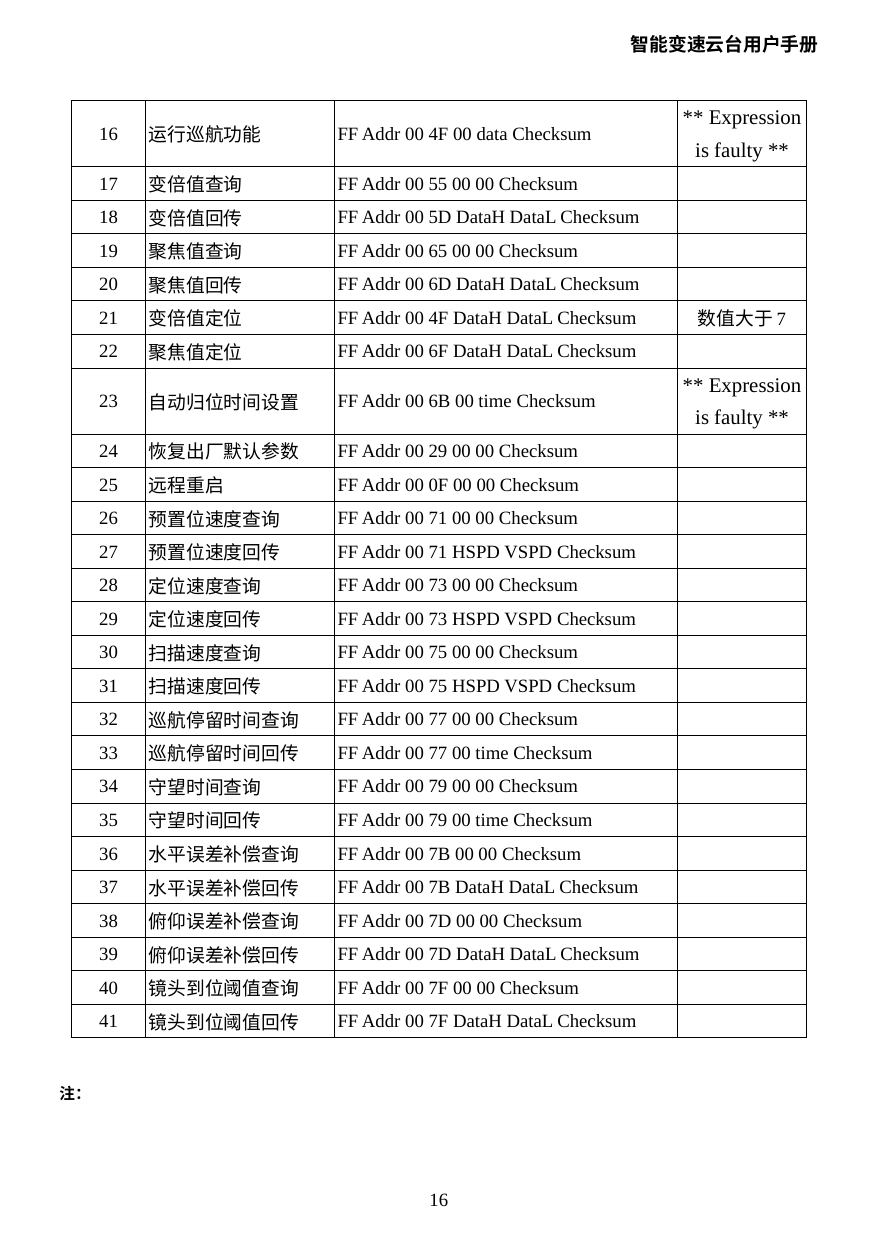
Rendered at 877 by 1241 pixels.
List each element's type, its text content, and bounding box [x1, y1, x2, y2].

table_cell FF Addr 00 75 HSPD VSPD Checksum [335, 669, 677, 702]
table_cell [678, 569, 806, 601]
table_cell FF Addr 00 73 00 00 Checksum [335, 569, 677, 601]
table_cell 巡航停留时间查询 [146, 703, 334, 735]
table_cell 37 [72, 871, 145, 903]
table_cell 40 [72, 971, 145, 1004]
table_cell FF Addr 00 6B 00 time Checksum [335, 369, 677, 433]
text 注： [59, 1076, 818, 1109]
table_cell 变倍值查询 [146, 167, 334, 200]
table_cell FF Addr 00 73 HSPD VSPD Checksum [335, 602, 677, 635]
table_cell [678, 837, 806, 869]
table_cell [678, 201, 806, 233]
table_cell 运行巡航功能 [146, 101, 334, 166]
table_cell 24 [72, 435, 145, 467]
table_cell [678, 636, 806, 668]
table_cell 水平误差补偿回传 [146, 871, 334, 903]
table_cell [678, 938, 806, 970]
table_cell [678, 167, 806, 200]
table_cell 预置位速度回传 [146, 535, 334, 568]
table_cell [678, 335, 806, 367]
table_cell [678, 268, 806, 300]
table_cell 20 [72, 268, 145, 300]
table_cell 28 [72, 569, 145, 601]
table_cell FF Addr 00 0F 00 00 Checksum [335, 468, 677, 501]
table_cell 定位速度回传 [146, 602, 334, 635]
table_cell [678, 234, 806, 267]
table_cell 变倍值定位 [146, 301, 334, 334]
table_cell FF Addr 00 79 00 time Checksum [335, 804, 677, 836]
table_cell 27 [72, 535, 145, 568]
table_cell 18 [72, 201, 145, 233]
table_cell 34 [72, 770, 145, 802]
table_cell 扫描速度回传 [146, 669, 334, 702]
table_cell 镜头到位阈值回传 [146, 1005, 334, 1037]
table_cell 36 [72, 837, 145, 869]
table_cell FF Addr 00 29 00 00 Checksum [335, 435, 677, 467]
table_cell 聚焦值定位 [146, 335, 334, 367]
table_cell 水平误差补偿查询 [146, 837, 334, 869]
table_cell FF Addr 00 5D DataH DataL Checksum [335, 201, 677, 233]
table_cell FF Addr 00 4F DataH DataL Checksum [335, 301, 677, 334]
table_cell 镜头到位阈值查询 [146, 971, 334, 1004]
table_cell 21 [72, 301, 145, 334]
table_cell 38 [72, 904, 145, 937]
table_cell FF Addr 00 6F DataH DataL Checksum [335, 335, 677, 367]
table_cell [678, 602, 806, 635]
table_cell [678, 971, 806, 1004]
table_cell ⑥ [678, 101, 806, 166]
table_cell 变倍值回传 [146, 201, 334, 233]
table_cell [678, 535, 806, 568]
table_cell 数值大于7 [678, 301, 806, 334]
table_cell FF Addr 00 7D DataH DataL Checksum [335, 938, 677, 970]
table_cell [678, 736, 806, 769]
table_cell FF Addr 00 77 00 time Checksum [335, 736, 677, 769]
table_cell 巡航停留时间回传 [146, 736, 334, 769]
table_cell 19 [72, 234, 145, 267]
table_cell 扫描速度查询 [146, 636, 334, 668]
table_cell [678, 435, 806, 467]
table_cell FF Addr 00 75 00 00 Checksum [335, 636, 677, 668]
table_cell FF Addr 00 65 00 00 Checksum [335, 234, 677, 267]
table_cell 自动归位时间设置 [146, 369, 334, 433]
table_cell FF Addr 00 7F 00 00 Checksum [335, 971, 677, 1004]
table_cell 恢复出厂默认参数 [146, 435, 334, 467]
table_cell 35 [72, 804, 145, 836]
table_cell [678, 468, 806, 501]
table_cell FF Addr 00 7F DataH DataL Checksum [335, 1005, 677, 1037]
table_cell [678, 502, 806, 534]
table_cell ⑦ [678, 369, 806, 433]
table_cell 俯仰误差补偿回传 [146, 938, 334, 970]
table_cell FF Addr 00 71 00 00 Checksum [335, 502, 677, 534]
table_cell 定位速度查询 [146, 569, 334, 601]
table_cell [678, 1005, 806, 1037]
table_cell FF Addr 00 79 00 00 Checksum [335, 770, 677, 802]
table_cell 23 [72, 369, 145, 433]
table_cell 聚焦值查询 [146, 234, 334, 267]
table_cell 32 [72, 703, 145, 735]
table_cell 41 [72, 1005, 145, 1037]
table_cell 30 [72, 636, 145, 668]
table_cell 31 [72, 669, 145, 702]
table_cell FF Addr 00 77 00 00 Checksum [335, 703, 677, 735]
table_cell 25 [72, 468, 145, 501]
table_cell FF Addr 00 7B DataH DataL Checksum [335, 871, 677, 903]
table_cell 39 [72, 938, 145, 970]
table_cell 聚焦值回传 [146, 268, 334, 300]
table_cell 16 [72, 101, 145, 166]
table_cell FF Addr 00 7D 00 00 Checksum [335, 904, 677, 937]
table_cell 17 [72, 167, 145, 200]
table_cell 29 [72, 602, 145, 635]
table_cell FF Addr 00 4F 00 data Checksum [335, 101, 677, 166]
table_cell 守望时间查询 [146, 770, 334, 802]
table_cell 守望时间回传 [146, 804, 334, 836]
table_cell [678, 669, 806, 702]
table_cell 26 [72, 502, 145, 534]
table_cell [678, 804, 806, 836]
table_cell 预置位速度查询 [146, 502, 334, 534]
table_cell FF Addr 00 7B 00 00 Checksum [335, 837, 677, 869]
table_cell [678, 703, 806, 735]
table_cell 22 [72, 335, 145, 367]
table_cell 33 [72, 736, 145, 769]
table_cell 俯仰误差补偿查询 [146, 904, 334, 937]
table_cell [678, 871, 806, 903]
table_cell FF Addr 00 6D DataH DataL Checksum [335, 268, 677, 300]
table_cell FF Addr 00 55 00 00 Checksum [335, 167, 677, 200]
table_cell [678, 770, 806, 802]
table_cell 远程重启 [146, 468, 334, 501]
table_cell [678, 904, 806, 937]
table_cell FF Addr 00 71 HSPD VSPD Checksum [335, 535, 677, 568]
